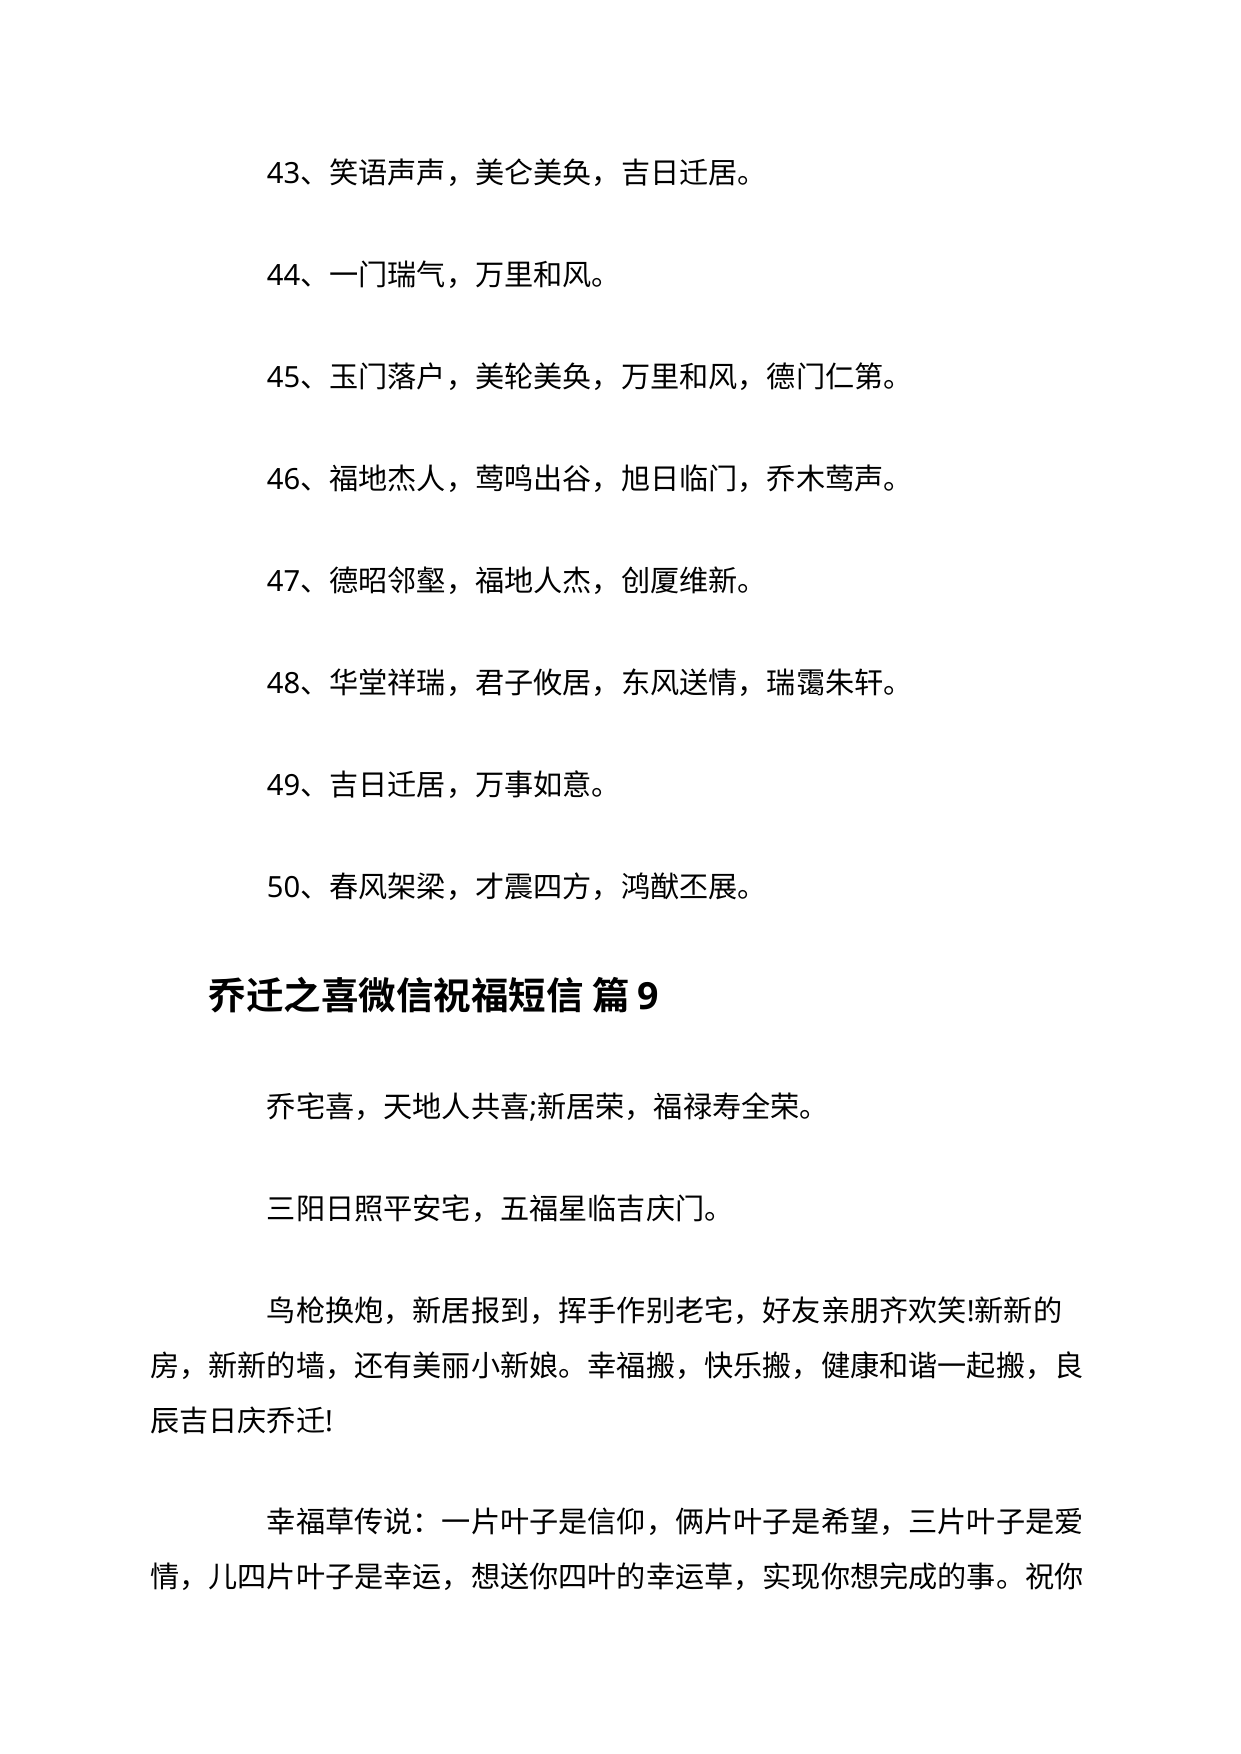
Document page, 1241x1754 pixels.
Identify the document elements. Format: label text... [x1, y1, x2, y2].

text 48、华堂祥瑞，君子攸居，东风送情，瑞霭朱轩。 [150, 660, 1090, 702]
text 50、春风架梁，才震四方，鸿猷丕展。 [150, 864, 1090, 906]
text 46、福地杰人，莺鸣出谷，旭日临门，乔木莺声。 [150, 456, 1090, 498]
text 乔宅喜，天地人共喜;新居荣，福禄寿全荣。 [150, 1083, 1090, 1126]
text 44、一门瑞气，万里和风。 [150, 252, 1090, 294]
text 43、笑语声声，美仑美奂，吉日迁居。 [150, 150, 1090, 192]
text 47、德昭邻壑，福地人杰，创厦维新。 [150, 558, 1090, 600]
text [150, 1499, 1090, 1596]
text 鸟枪换炮，新居报到，挥手作别老宅，好友亲朋齐欢笑!新新的房，新新的墙，还有美丽小新娘。幸福搬，快乐搬，健康和谐一起搬，良辰吉日庆乔迁! [150, 1287, 1090, 1439]
text 乔迁之喜微信祝福短信 篇9 [150, 966, 1090, 1020]
text 三阳日照平安宅，五福星临吉庆门。 [150, 1185, 1090, 1228]
text 49、吉日迁居，万事如意。 [150, 762, 1090, 804]
text 45、玉门落户，美轮美奂，万里和风，德门仁第。 [150, 354, 1090, 396]
